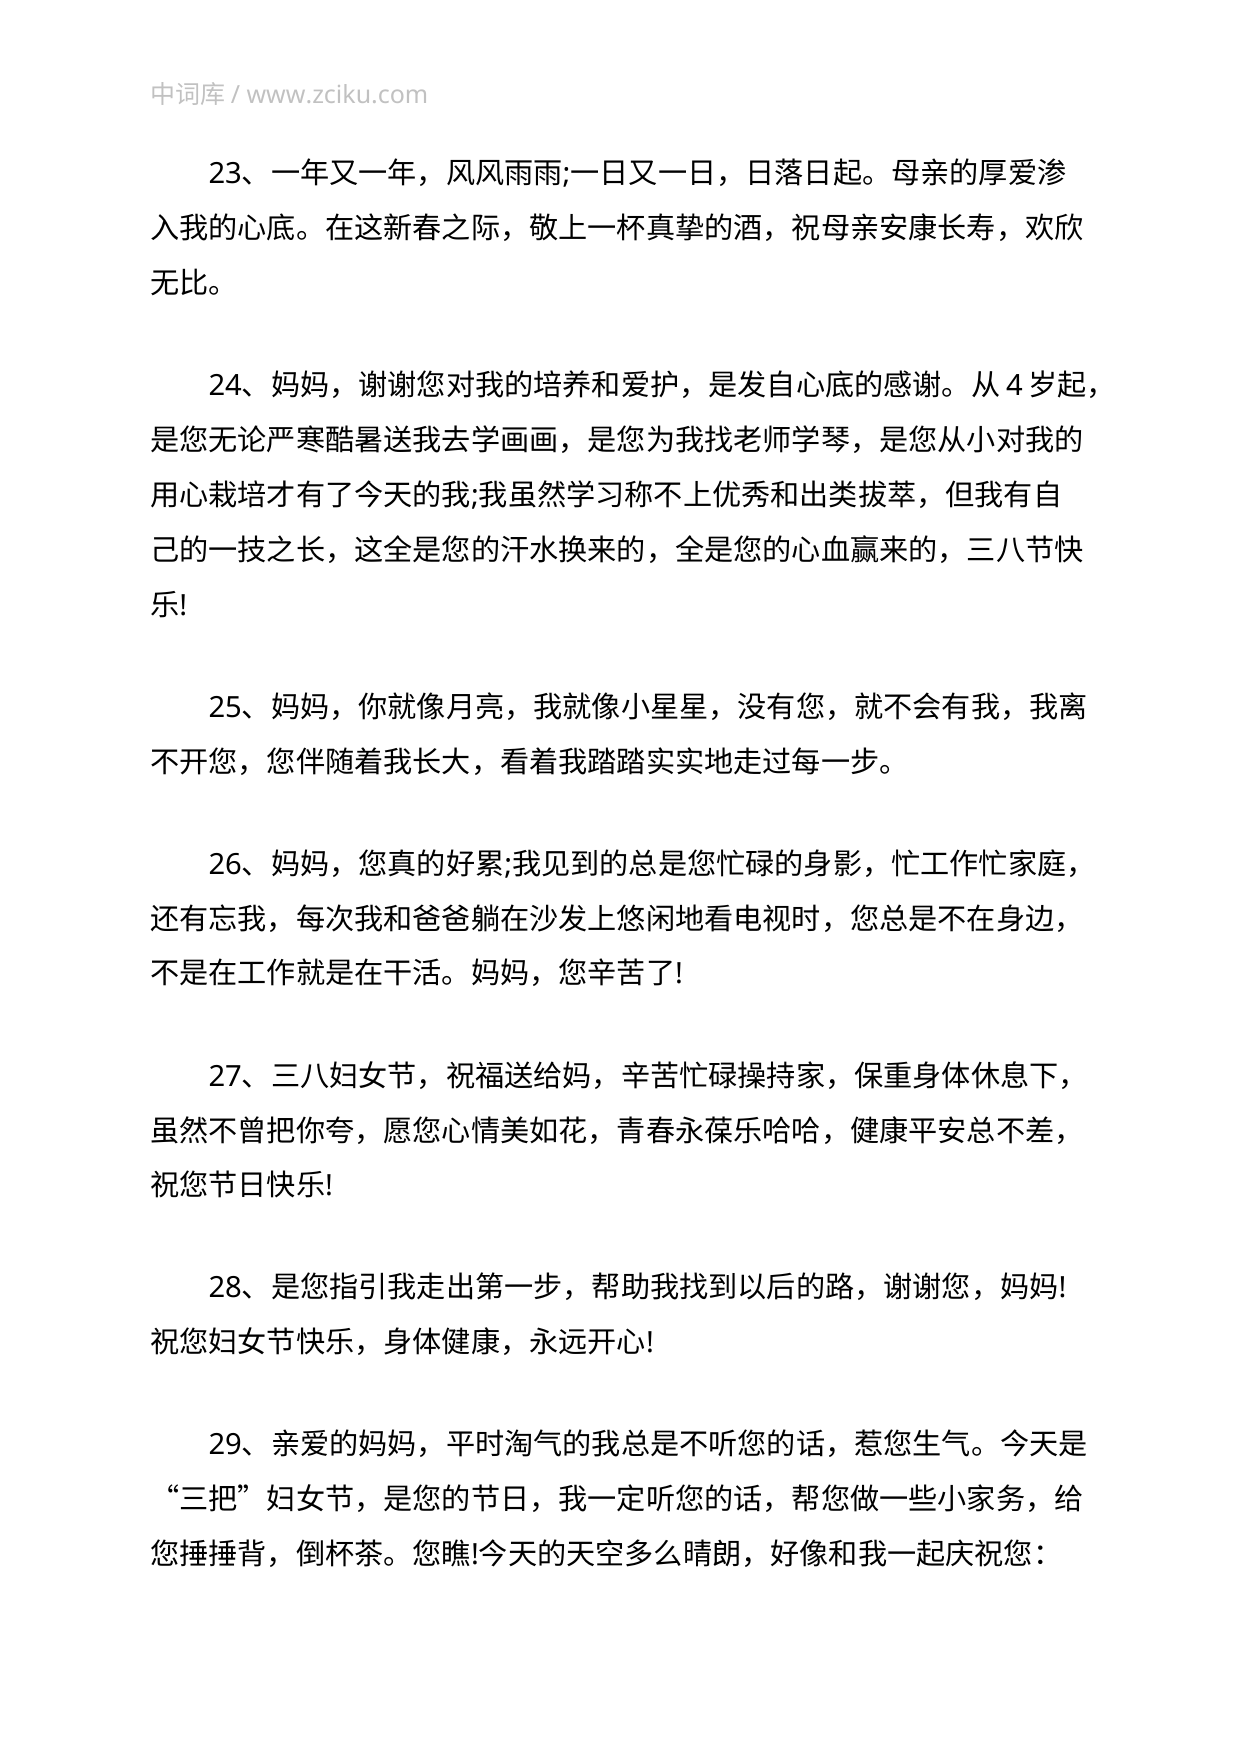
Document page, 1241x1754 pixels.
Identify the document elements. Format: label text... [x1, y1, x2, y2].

text 26、妈妈，您真的好累;我见到的总是您忙碌的身影，忙工作忙家庭，还有忘我，每次我和爸爸躺在沙发上悠闲地看电视时，您总是不在身边，不是在工作就是在干活。妈妈，您辛苦了! [150, 840, 1090, 992]
text 25、妈妈，你就像月亮，我就像小星星，没有您，就不会有我，我离不开您，您伴随着我长大，看着我踏踏实实地走过每一步。 [150, 683, 1090, 781]
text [150, 1421, 1090, 1573]
text 28、是您指引我走出第一步，帮助我找到以后的路，谢谢您，妈妈!祝您妇女节快乐，身体健康，永远开心! [150, 1264, 1090, 1361]
text 23、一年又一年，风风雨雨;一日又一日，日落日起。母亲的厚爱渗入我的心底。在这新春之际，敬上一杯真挚的酒，祝母亲安康长寿，欢欣无比。 [150, 150, 1090, 302]
text 27、三八妇女节，祝福送给妈，辛苦忙碌操持家，保重身体休息下，虽然不曾把你夸，愿您心情美如花，青春永葆乐哈哈，健康平安总不差，祝您节日快乐! [150, 1052, 1090, 1204]
text 24、妈妈，谢谢您对我的培养和爱护，是发自心底的感谢。从4岁起，是您无论严寒酷暑送我去学画画，是您为我找老师学琴，是您从小对我的用心栽培才有了今天的我;我虽然学习称不上优秀和出类拔萃，但我有自己的一技之长，这全是您的汗水换来的，全是您的心血赢来的，三八节快乐! [150, 362, 1090, 624]
